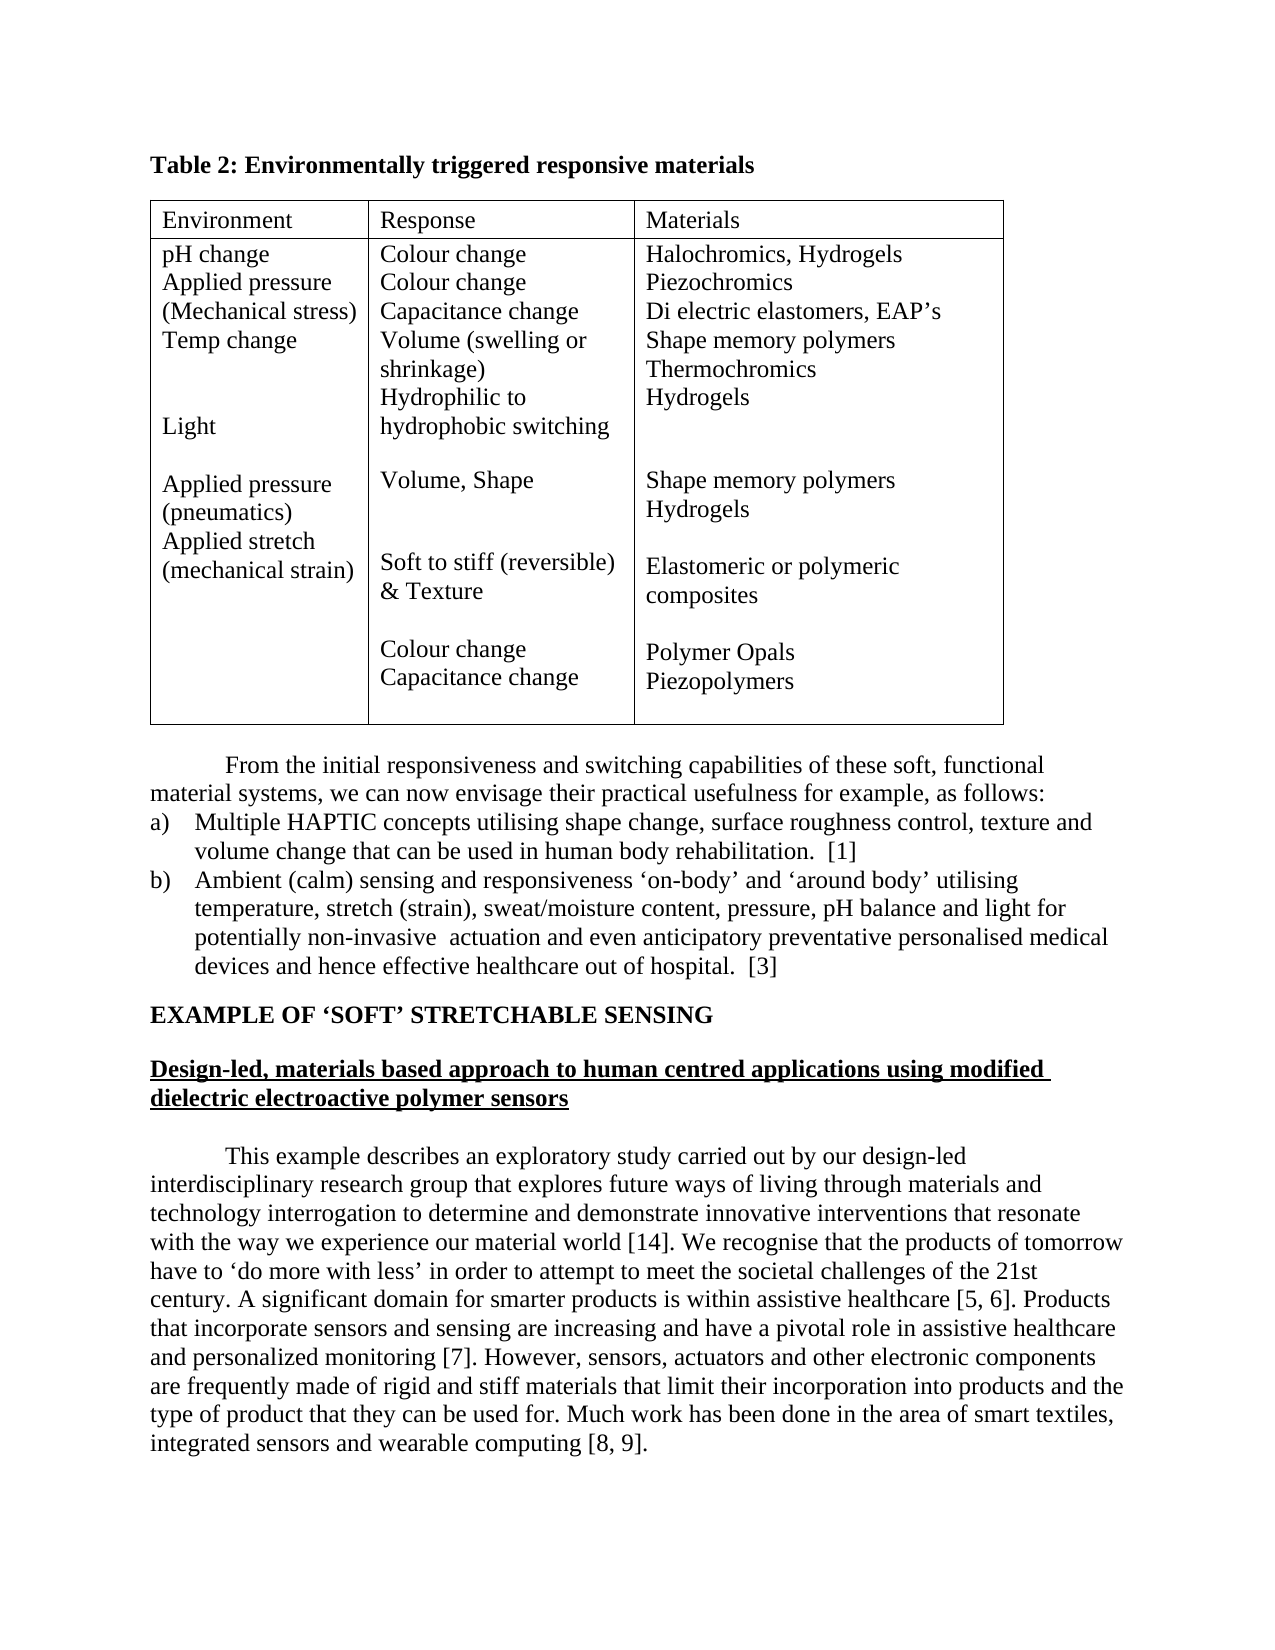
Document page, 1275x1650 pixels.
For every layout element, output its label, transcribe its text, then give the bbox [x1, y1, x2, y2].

text b) Ambient (calm) sensing and responsiveness ‘on-body’ and ‘around body’ utilising temperature, stretch (strain), sweat/moisture content, pressure, pH balance and light for potentially non-invasive actuation and even anticipatory preventative personalised medical devices and hence effective healthcare out of hospital. [3] [150, 865, 1125, 980]
table_header Materials [635, 201, 1003, 238]
text Table 2: Environmentally triggered responsive materials [150, 150, 1125, 179]
table_cell Halochromics, Hydrogels Piezochromics Di electric elastomers, EAP’s Shape memory polymers Thermochromics Hydrogels Shape memory polymers Hydrogels Elastomeric or polymeric composites Polymer Opals Piezopolymers [635, 239, 1003, 724]
text a) Multiple HAPTIC concepts utilising shape change, surface roughness control, texture and volume change that can be used in human body rehabilitation. [1] [150, 807, 1125, 865]
table_cell pH change Applied pressure (Mechanical stress) Temp change Light Applied pressure (pneumatics) Applied stretch (mechanical strain) [151, 239, 368, 724]
table_cell Colour change Colour change Capacitance change Volume (swelling or shrinkage) Hydrophilic to hydrophobic switching Volume, Shape Soft to stiff (reversible) & Texture Colour change Capacitance change [369, 239, 634, 724]
text This example describes an exploratory study carried out by our design-led [150, 1141, 1125, 1169]
text From the initial responsiveness and switching capabilities of these soft, functional material systems, we can now envisage their practical usefulness for example, as follows: [150, 750, 1125, 807]
table_header Environment [151, 201, 368, 238]
text EXAMPLE OF ‘SOFT’ STRETCHABLE SENSING [150, 1001, 1125, 1029]
text interdisciplinary research group that explores future ways of living through materials and technology interrogation to determine and demonstrate innovative interventions that resonate with the way we experience our material world [14]. We recognise that the products of tomorrow have to ‘do more with less’ in order to attempt to meet the societal challenges of the 21st century. A significant domain for smarter products is within assistive healthcare [5, 6]. Products that incorporate sensors and sensing are increasing and have a pivotal role in assistive healthcare and personalized monitoring [7]. However, sensors, actuators and other electronic components are frequently made of rigid and stiff materials that limit their incorporation into products and the type of product that they can be used for. Much work has been done in the area of smart textiles, integrated sensors and wearable computing [8, 9]. [150, 1169, 1125, 1457]
text Design-led, materials based approach to human centred applications using modified dielectric electroactive polymer sensors [150, 1054, 1125, 1112]
table_header Response [369, 201, 634, 238]
